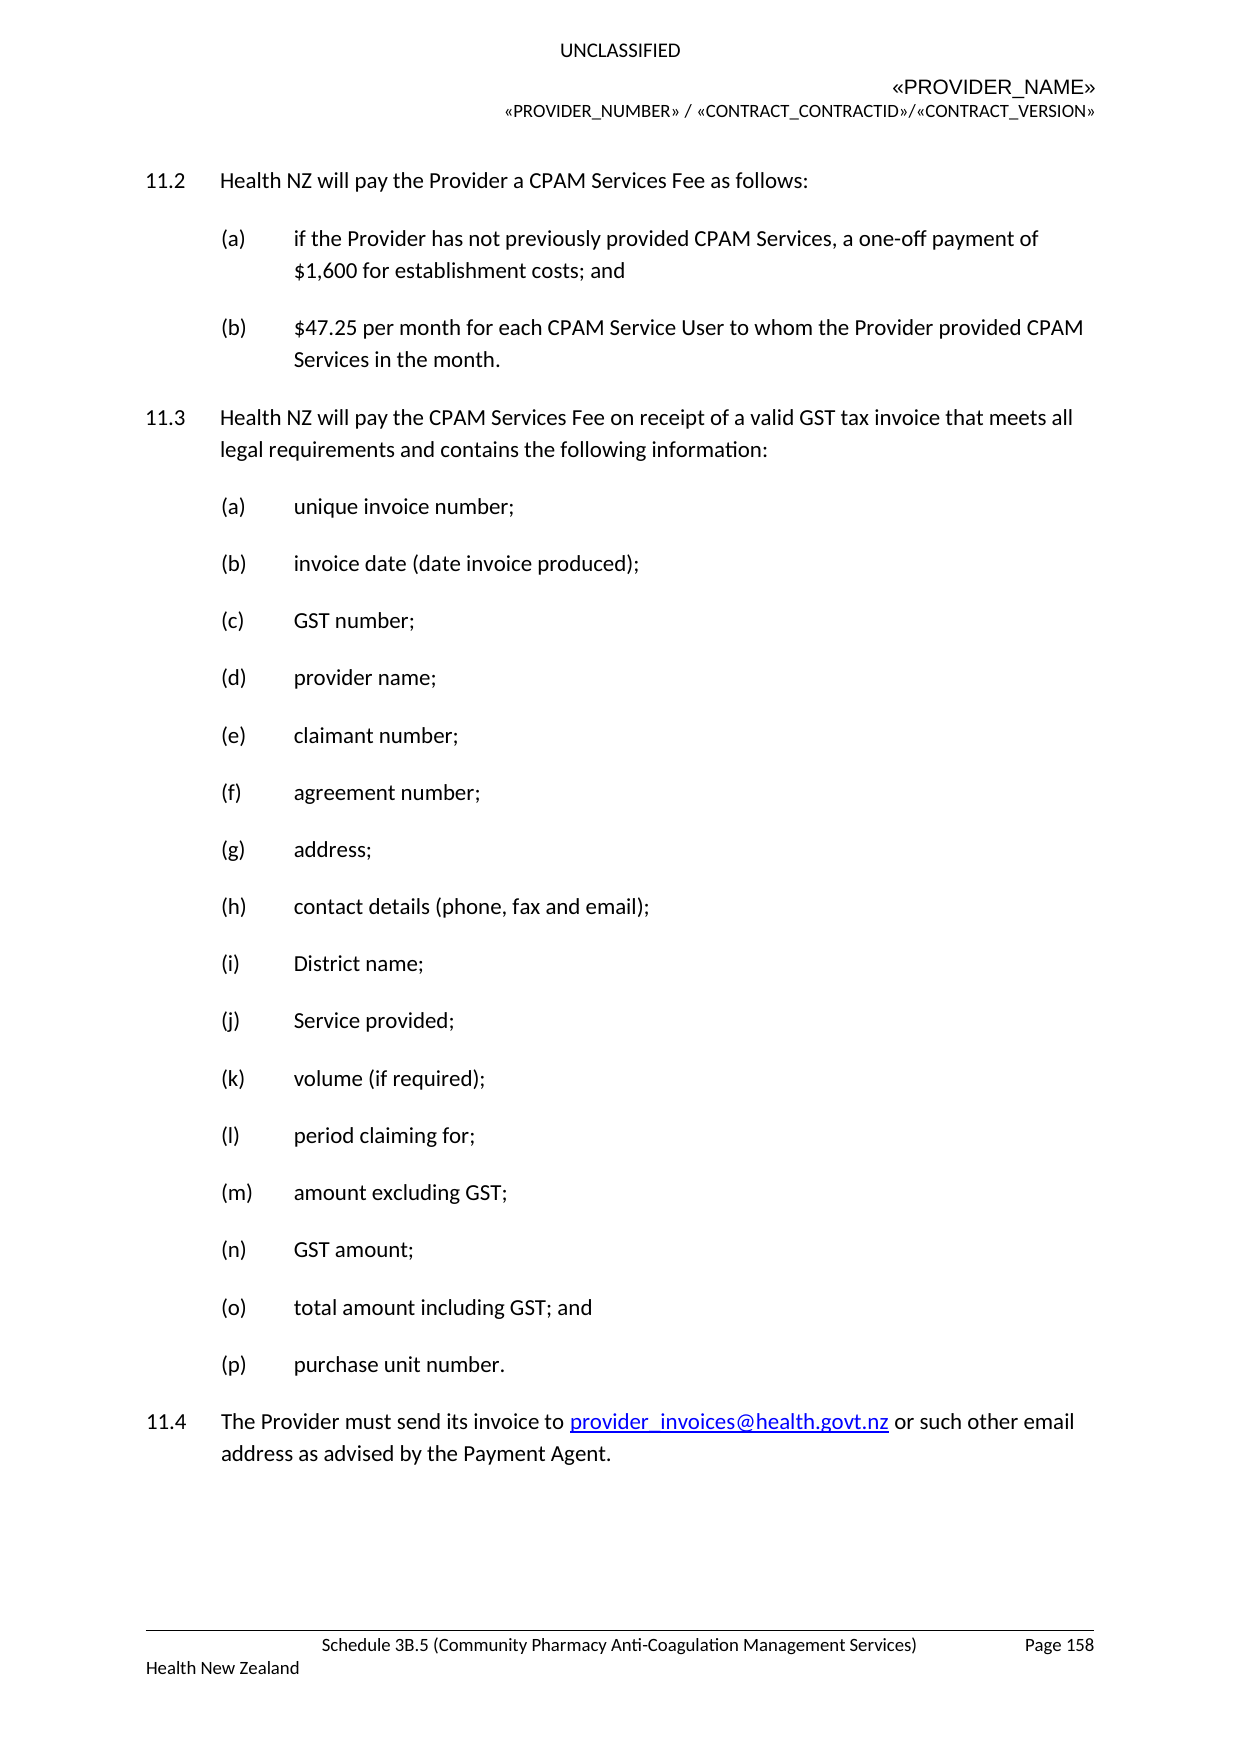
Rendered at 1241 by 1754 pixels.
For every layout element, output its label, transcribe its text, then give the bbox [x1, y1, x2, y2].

text (h) contact details (phone, fax and email); [221, 892, 1094, 920]
text (b) invoice date (date invoice produced); [221, 549, 1094, 577]
text (f) agreement number; [221, 778, 1094, 806]
text 11.3 Health NZ will pay the CPAM Services Fee on receipt of a valid GST tax invoice that meets all legal requirements and contains the following information: [145, 403, 1094, 463]
text (k) volume (if required); [221, 1064, 1094, 1092]
text 11.4 The Provider must send its invoice to provider_invoices@health.govt.nz or such other email address as advised by the Payment Agent. [146, 1407, 1094, 1467]
text (m) amount excluding GST; [221, 1178, 1094, 1206]
text (d) provider name; [221, 663, 1094, 692]
text (p) purchase unit number. [221, 1350, 1094, 1378]
text 11.2 Health NZ will pay the Provider a CPAM Services Fee as follows: [145, 167, 1094, 195]
text (g) address; [221, 835, 1094, 863]
text (i) District name; [221, 949, 1094, 977]
text (n) GST amount; [221, 1235, 1094, 1263]
text (o) total amount including GST; and [221, 1293, 1094, 1321]
text (a) unique invoice number; [221, 492, 1094, 520]
text (e) claimant number; [221, 721, 1094, 749]
text (l) period claiming for; [221, 1121, 1094, 1149]
text (j) Service provided; [221, 1007, 1094, 1035]
text (c) GST number; [221, 606, 1094, 634]
text (a) if the Provider has not previously provided CPAM Services, a one-off payment of $1,600 for establishment costs; and [221, 224, 1094, 284]
text (b) $47.25 per month for each CPAM Service User to whom the Provider provided CPAM Services in the month. [221, 313, 1094, 373]
